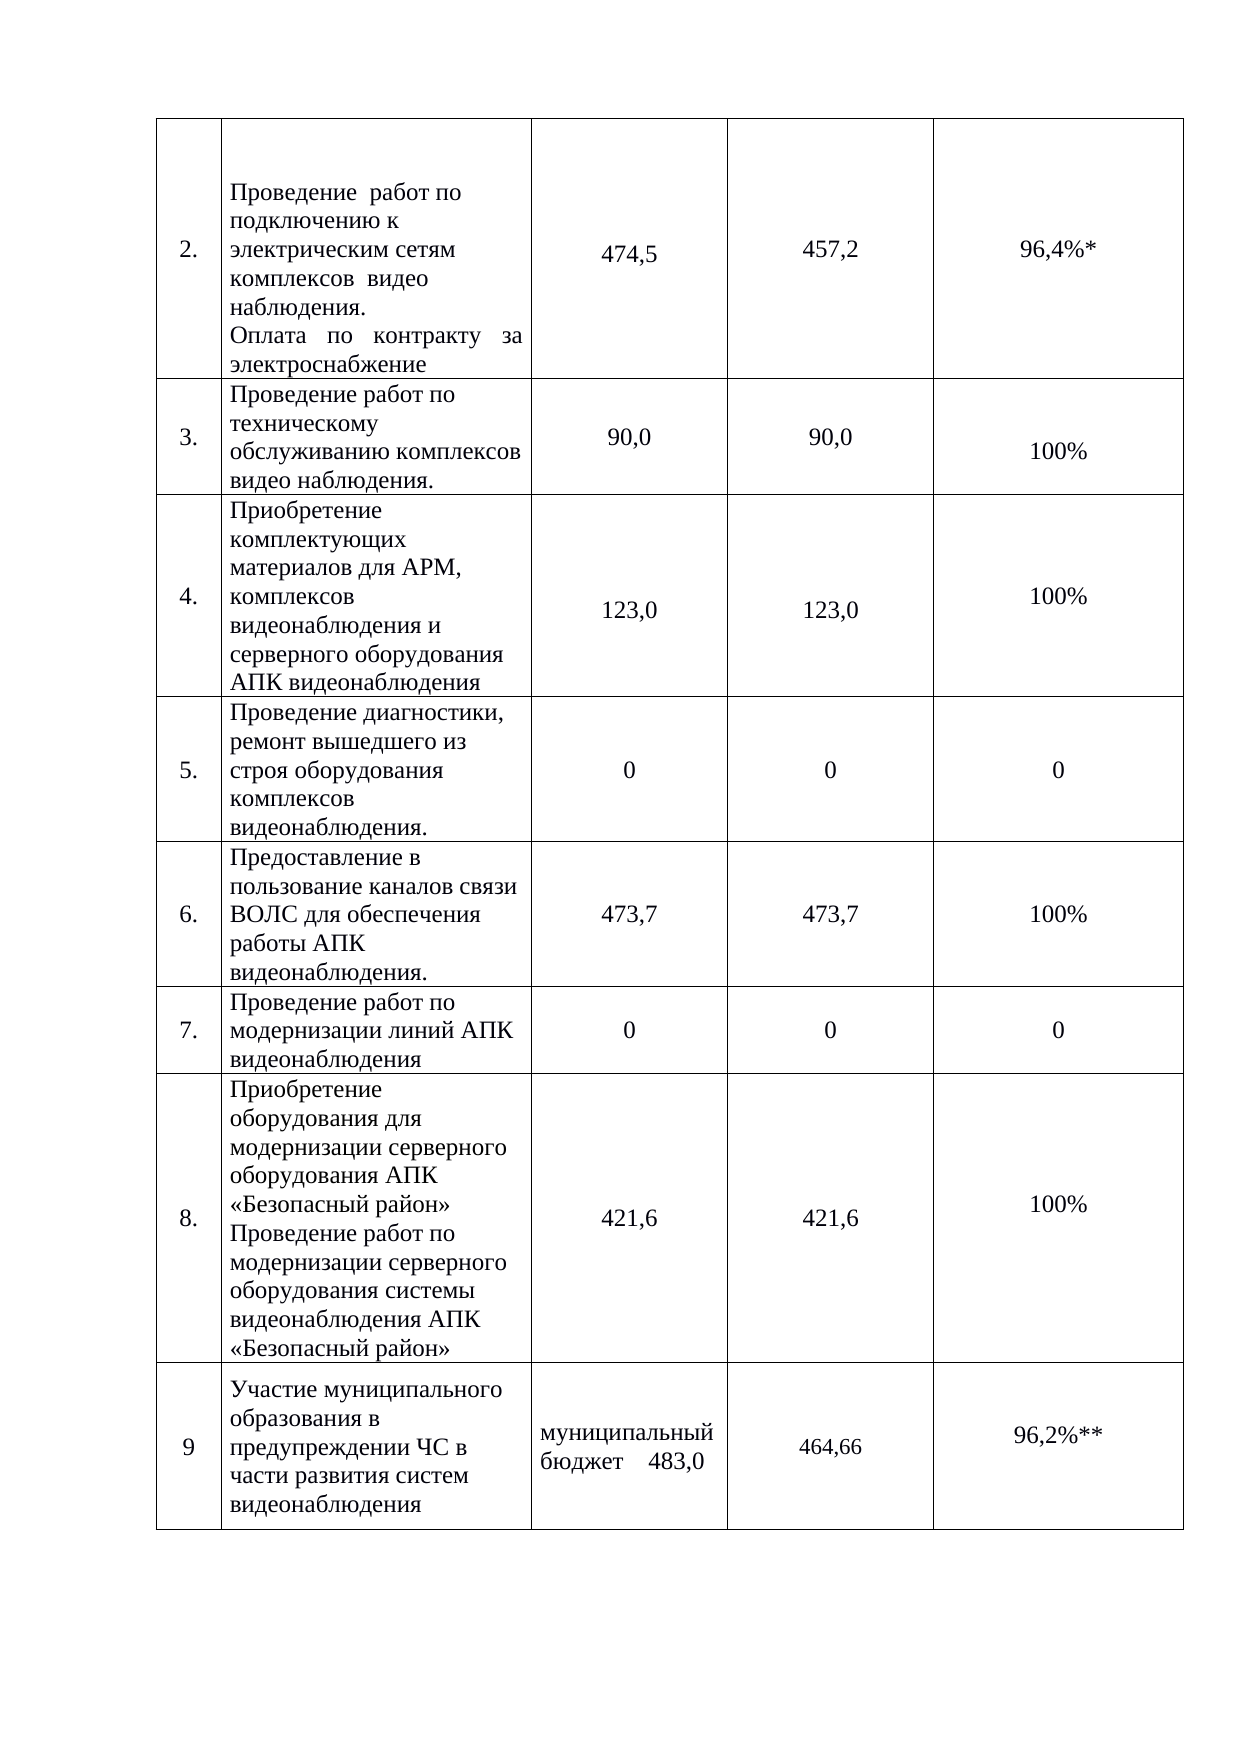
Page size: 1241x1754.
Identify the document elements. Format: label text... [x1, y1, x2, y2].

table_cell муниципальный бюджет 483,0 [532, 1363, 727, 1529]
table_cell Проведение работ по техническому обслуживанию комплексов видео наблюдения. [222, 379, 531, 494]
table_cell Проведение диагностики, ремонт вышедшего из строя оборудования комплексов видеонаблюдения. [222, 697, 531, 841]
table_cell 100% [934, 495, 1183, 696]
table_cell 123,0 [728, 495, 933, 696]
table_cell 96,4%* [934, 119, 1183, 378]
table_cell 0 [532, 697, 727, 841]
table_cell 474,5 [532, 119, 727, 378]
table_cell 100% [934, 1074, 1183, 1362]
table_cell 421,6 [728, 1074, 933, 1362]
table_cell 421,6 [532, 1074, 727, 1362]
table_cell 0 [934, 987, 1183, 1073]
table_cell 100% [934, 379, 1183, 494]
table_cell 3. [157, 379, 221, 494]
table_cell 9 [157, 1363, 221, 1529]
table_cell Приобретение комплектующих материалов для АРМ, комплексов видеонаблюдения и серверного оборудования АПК видеонаблюдения [222, 495, 531, 696]
table_cell 100% [934, 842, 1183, 986]
table_cell 0 [728, 697, 933, 841]
table_cell 473,7 [728, 842, 933, 986]
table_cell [222, 1363, 531, 1529]
table_cell 464,66 [728, 1363, 933, 1529]
table_cell 5. [157, 697, 221, 841]
table_cell 473,7 [532, 842, 727, 986]
table_cell Проведение работ по подключению к электрическим сетям комплексов видео наблюдения. Оплата по контракту за электроснабжение [222, 119, 531, 378]
table_cell 4. [157, 495, 221, 696]
table_cell 90,0 [728, 379, 933, 494]
table_cell 6. [157, 842, 221, 986]
table_cell Проведение работ по модернизации линий АПК видеонаблюдения [222, 987, 531, 1073]
table_cell 8. [157, 1074, 221, 1362]
table_cell Приобретение оборудования для модернизации серверного оборудования АПК «Безопасный район» Проведение работ по модернизации серверного оборудования системы видеонаблюдения АПК «Безопасный район» [222, 1074, 531, 1362]
table_cell 96,2%** [934, 1363, 1183, 1529]
table_cell 0 [532, 987, 727, 1073]
table_cell 123,0 [532, 495, 727, 696]
table_cell 0 [728, 987, 933, 1073]
table_cell Предоставление в пользование каналов связи ВОЛС для обеспечения работы АПК видеонаблюдения. [222, 842, 531, 986]
table_cell 457,2 [728, 119, 933, 378]
table_cell 2. [157, 119, 221, 378]
table_cell 7. [157, 987, 221, 1073]
table_cell 0 [934, 697, 1183, 841]
table_cell 90,0 [532, 379, 727, 494]
